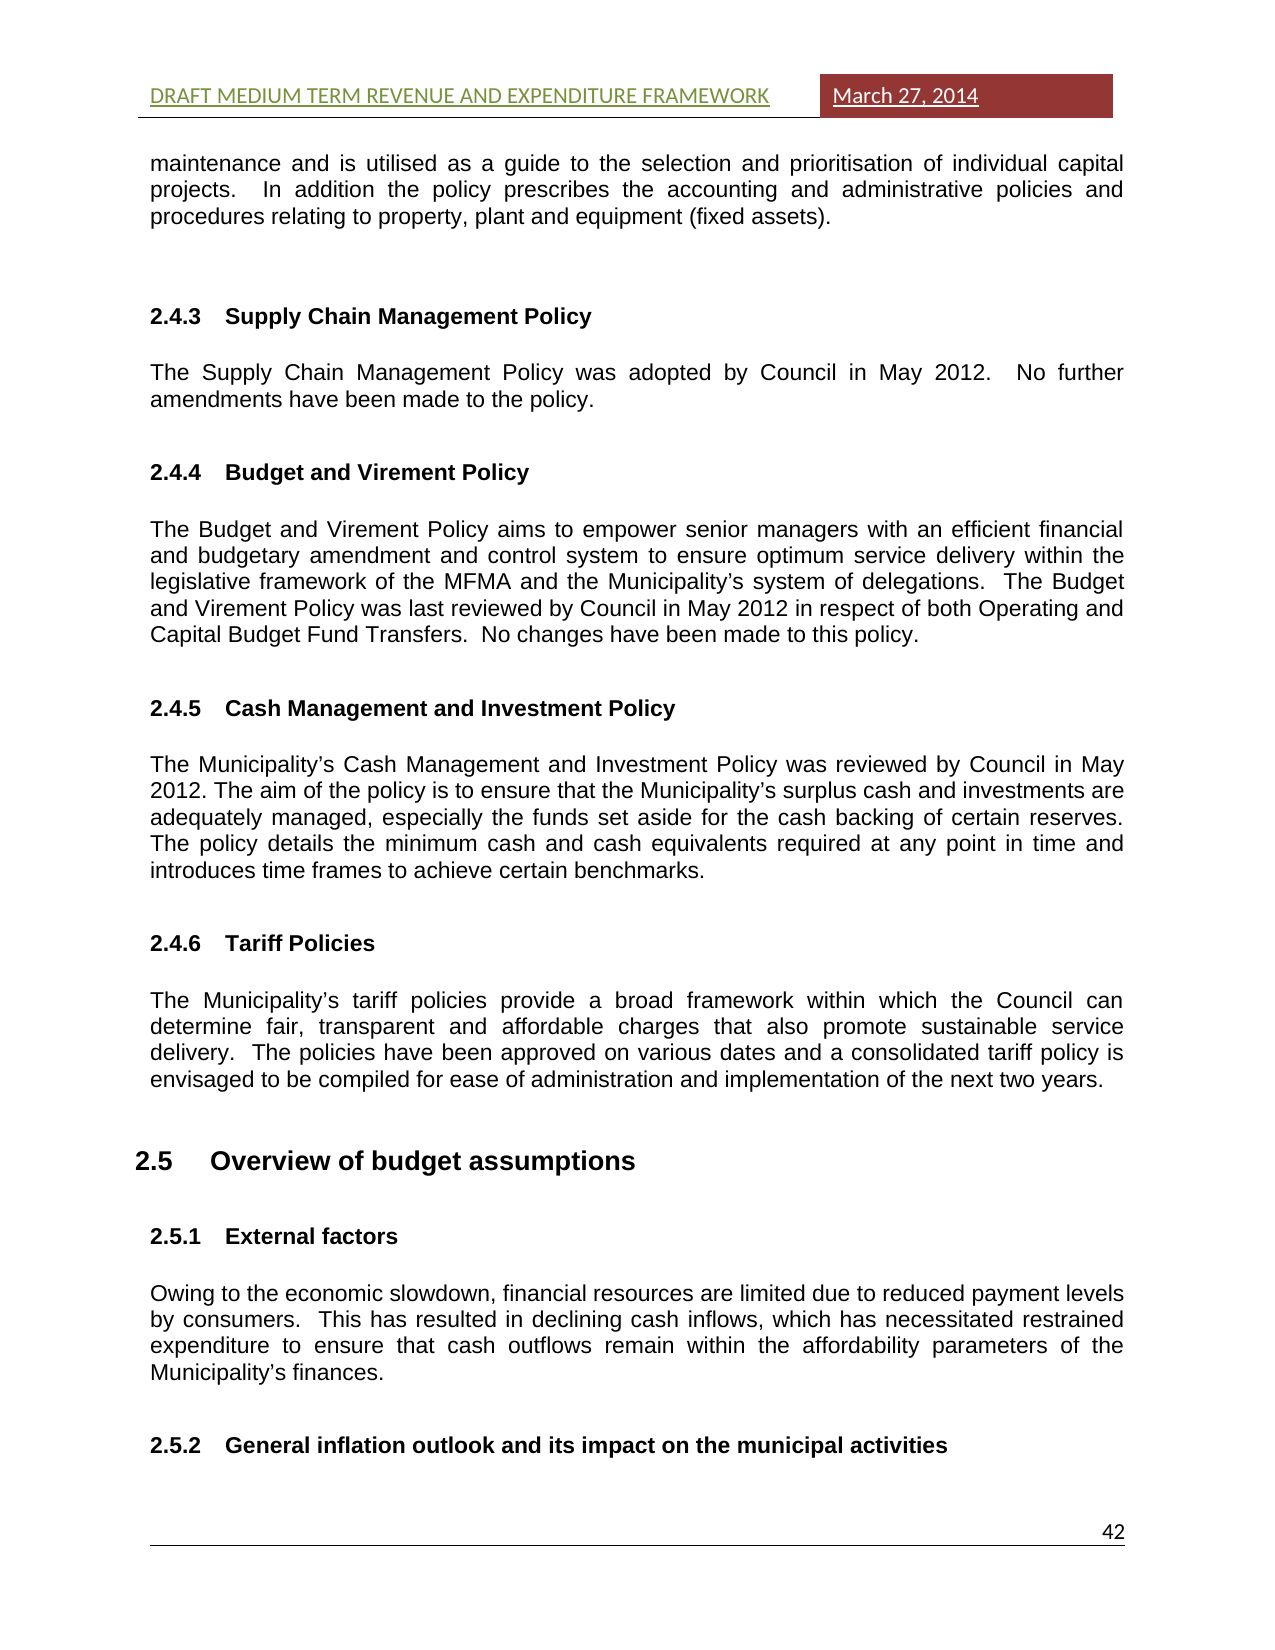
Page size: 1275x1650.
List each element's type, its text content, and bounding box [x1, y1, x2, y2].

text The Budget and Virement Policy aims to empower senior managers with an efficient financial and budgetary amendment and control system to ensure optimum service delivery within the legislative framework of the MFMA and the Municipality’s system of delegations. The Budget and Virement Policy was last reviewed by Council in May 2012 in respect of both Operating and Capital Budget Fund Transfers. No changes have been made to this policy. [150, 516, 1125, 647]
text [150, 150, 1125, 229]
text The Municipality’s Cash Management and Investment Policy was reviewed by Council in May 2012. The aim of the policy is to ensure that the Municipality’s surplus cash and investments are adequately managed, especially the funds set aside for the cash backing of certain reserves. The policy details the minimum cash and cash equivalents required at any point in time and introduces time frames to achieve certain benchmarks. [150, 751, 1125, 883]
subtitle Supply Chain Management Policy [150, 303, 1125, 329]
subtitle External factors [150, 1223, 1125, 1249]
text Owing to the economic slowdown, financial resources are limited due to reduced payment levels by consumers. This has resulted in declining cash inflows, which has necessitated restrained expenditure to ensure that cash outflows remain within the affordability parameters of the Municipality’s finances. [150, 1280, 1125, 1385]
text The Supply Chain Management Policy was adopted by Council in May 2012. No further amendments have been made to the policy. [150, 359, 1125, 412]
subtitle Overview of budget assumptions [135, 1145, 1125, 1176]
text The Municipality’s tariff policies provide a broad framework within which the Council can determine fair, transparent and affordable charges that also promote sustainable service delivery. The policies have been approved on various dates and a consolidated tariff policy is envisaged to be compiled for ease of administration and implementation of the next two years. [150, 987, 1125, 1092]
subtitle General inflation outlook and its impact on the municipal activities [150, 1432, 1125, 1459]
subtitle Cash Management and Investment Policy [150, 694, 1125, 721]
subtitle Tariff Policies [150, 930, 1125, 956]
subtitle Budget and Virement Policy [150, 459, 1125, 485]
